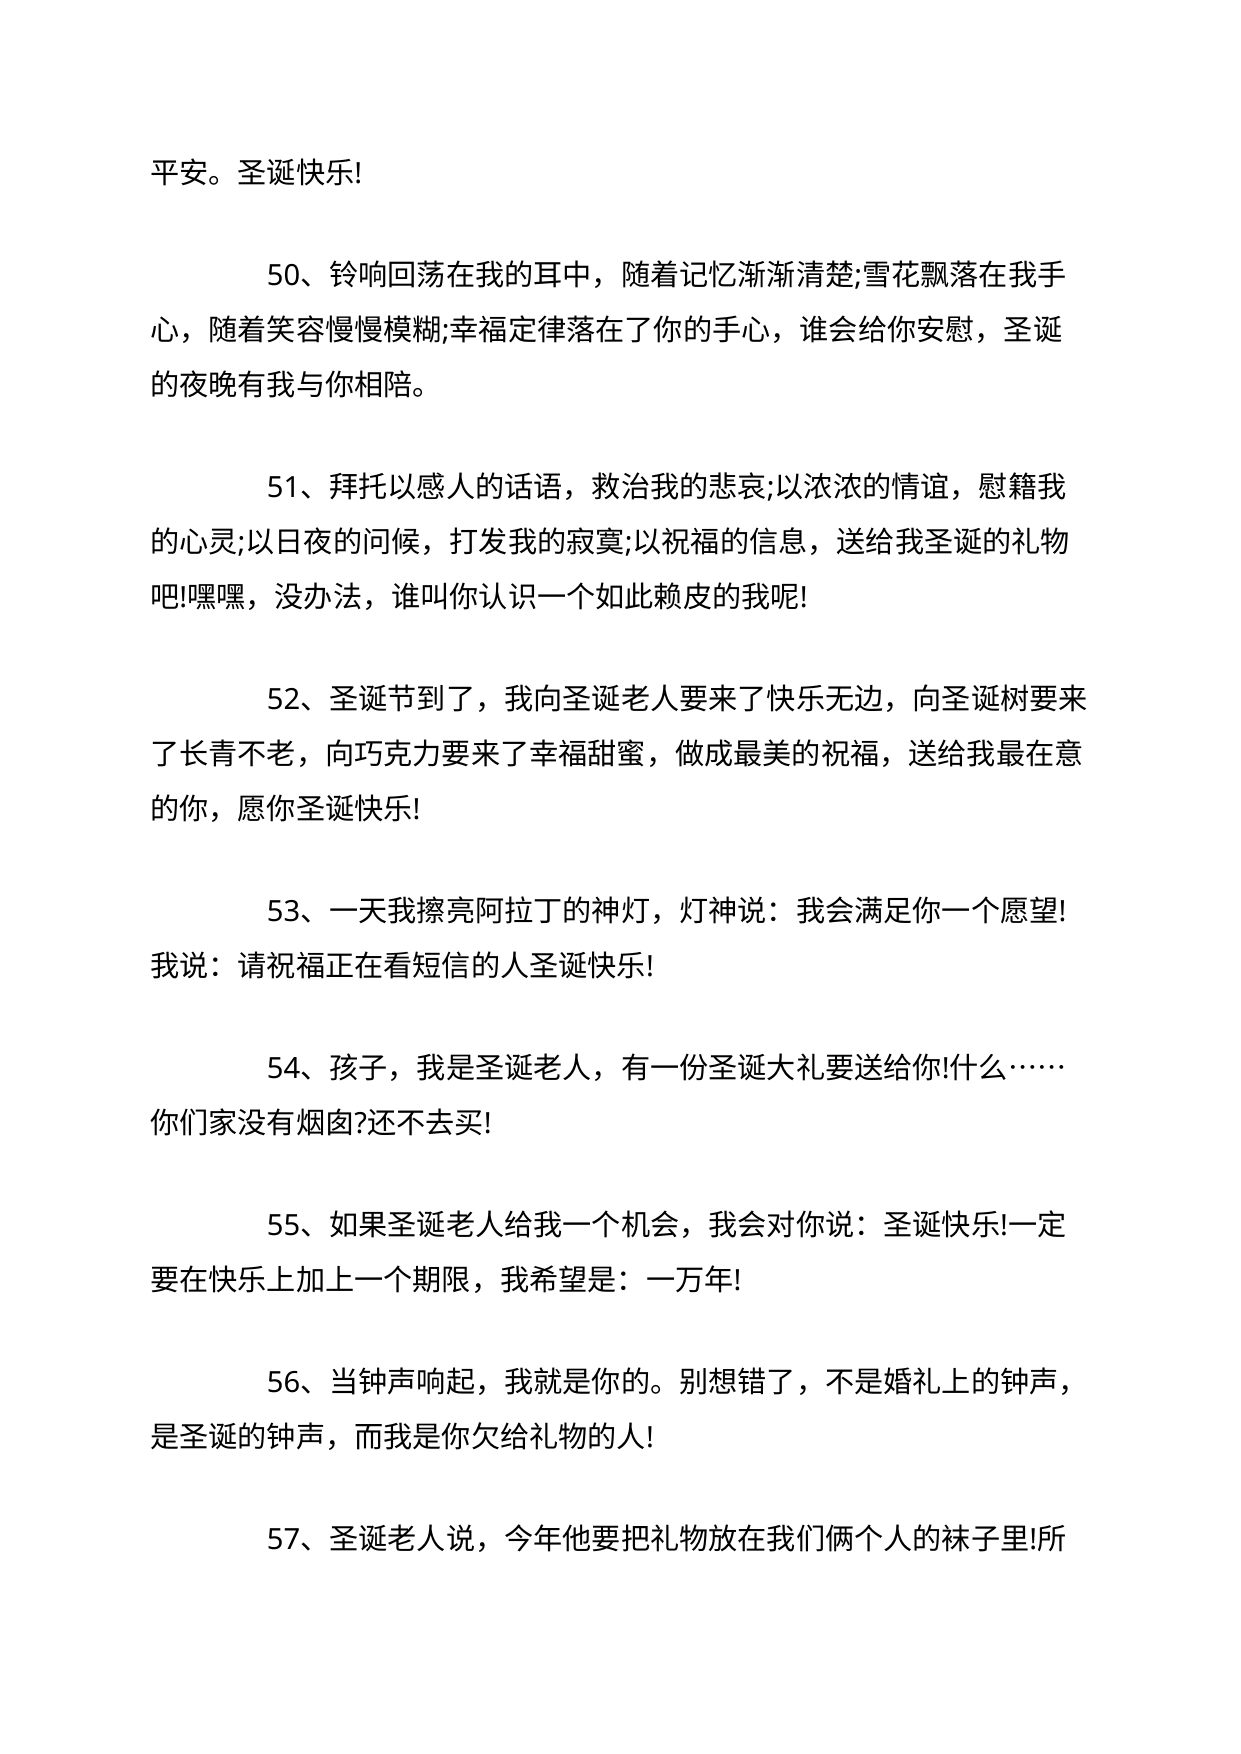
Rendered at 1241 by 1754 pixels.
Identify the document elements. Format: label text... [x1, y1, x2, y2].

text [150, 150, 1090, 192]
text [150, 1516, 1090, 1558]
text 56、当钟声响起，我就是你的。别想错了，不是婚礼上的钟声，是圣诞的钟声，而我是你欠给礼物的人! [150, 1358, 1090, 1456]
text 54、孩子，我是圣诞老人，有一份圣诞大礼要送给你!什么……你们家没有烟囱?还不去买! [150, 1044, 1090, 1142]
text 51、拜托以感人的话语，救治我的悲哀;以浓浓的情谊，慰籍我的心灵;以日夜的问候，打发我的寂寞;以祝福的信息，送给我圣诞的礼物吧!嘿嘿，没办法，谁叫你认识一个如此赖皮的我呢! [150, 464, 1090, 616]
text 52、圣诞节到了，我向圣诞老人要来了快乐无边，向圣诞树要来了长青不老，向巧克力要来了幸福甜蜜，做成最美的祝福，送给我最在意的你，愿你圣诞快乐! [150, 676, 1090, 828]
text 55、如果圣诞老人给我一个机会，我会对你说：圣诞快乐!一定要在快乐上加上一个期限，我希望是：一万年! [150, 1202, 1090, 1299]
text 53、一天我擦亮阿拉丁的神灯，灯神说：我会满足你一个愿望!我说：请祝福正在看短信的人圣诞快乐! [150, 888, 1090, 985]
text 50、铃响回荡在我的耳中，随着记忆渐渐清楚;雪花飘落在我手心，随着笑容慢慢模糊;幸福定律落在了你的手心，谁会给你安慰，圣诞的夜晚有我与你相陪。 [150, 252, 1090, 404]
